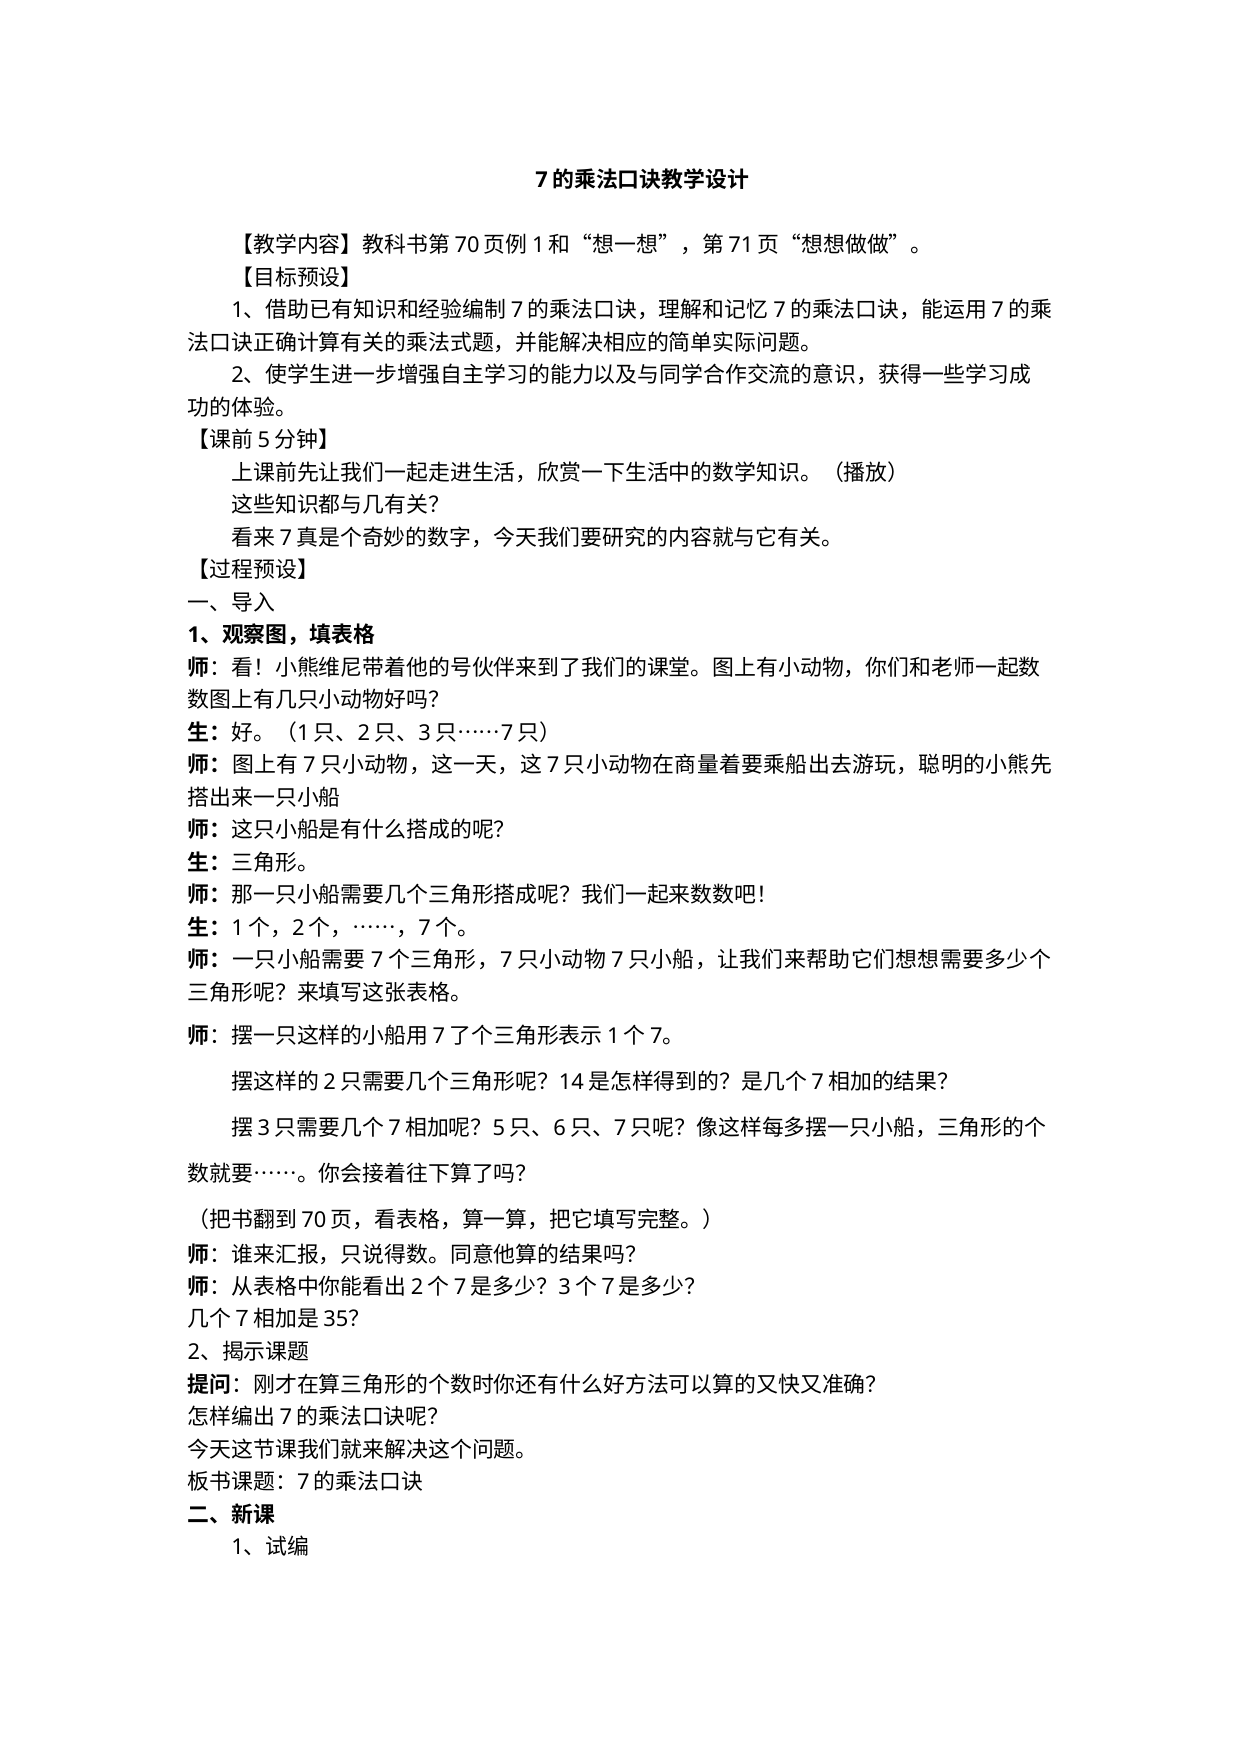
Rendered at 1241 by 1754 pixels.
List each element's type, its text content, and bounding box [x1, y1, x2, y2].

text 几个７相加是35？ [187, 1301, 1053, 1334]
text 看来7真是个奇妙的数字，今天我们要研究的内容就与它有关。 [187, 519, 1053, 552]
text 一、导入 [187, 584, 1053, 617]
text 今天这节课我们就来解决这个问题。 [187, 1431, 1053, 1464]
text 摆这样的2只需要几个三角形呢？14是怎样得到的？是几个7相加的结果？ [187, 1053, 1053, 1099]
text 师：看！小熊维尼带着他的号伙伴来到了我们的课堂。图上有小动物，你们和老师一起数数图上有几只小动物好吗？ [187, 649, 1053, 714]
text 7的乘法口诀教学设计 [187, 162, 1053, 194]
text 师：摆一只这样的小船用7了个三角形表示1个7。 [187, 1007, 1053, 1053]
list 师：这只小船是有什么搭成的呢？ [187, 812, 1053, 844]
text 1、试编 [187, 1529, 1053, 1561]
text 板书课题：7的乘法口诀 [187, 1464, 1053, 1496]
list 师：一只小船需要7个三角形，7只小动物7只小船，让我们来帮助它们想想需要多少个三角形呢？来填写这张表格。 [187, 942, 1053, 1007]
text 【教学内容】教科书第70页例1和“想一想”，第71页“想想做做”。 [187, 227, 1053, 259]
text （把书翻到70页，看表格，算一算，把它填写完整。） [187, 1190, 1053, 1236]
text 1、观察图，填表格 [187, 617, 1053, 649]
list 生：好。（1只、2只、3只……7只） [187, 714, 1053, 747]
text 师：从表格中你能看出2个7是多少？3个７是多少？ [187, 1269, 1053, 1301]
text 1、借助已有知识和经验编制7的乘法口诀，理解和记忆 7的乘法口诀，能运用7的乘法口诀正确计算有关的乘法式题，并能解决相应的简单实际问题。 [187, 292, 1053, 357]
text 二、新课 [187, 1496, 1053, 1529]
text 怎样编出7的乘法口诀呢？ [187, 1399, 1053, 1431]
text 【目标预设】 [187, 259, 1053, 292]
text 师：谁来汇报，只说得数。同意他算的结果吗？ [187, 1236, 1053, 1269]
list 师：图上有7只小动物，这一天，这7只小动物在商量着要乘船出去游玩，聪明的小熊先搭出来一只小船 [187, 747, 1053, 812]
text 摆3只需要几个7相加呢？5只、6只、7只呢？像这样每多摆一只小船，三角形的个数就要……。你会接着往下算了吗？ [187, 1099, 1053, 1190]
list 生：三角形。 [187, 844, 1053, 877]
text 【过程预设】 [187, 552, 1053, 584]
text 【课前5分钟】 [187, 422, 1053, 454]
list 生：1个，2个，……，7个。 [187, 909, 1053, 942]
text 上课前先让我们一起走进生活，欣赏一下生活中的数学知识。（播放） [187, 454, 1053, 487]
text 2、使学生进一步增强自主学习的能力以及与同学合作交流的意识，获得一些学习成功的体验。 [187, 357, 1053, 422]
text 2、揭示课题 [187, 1334, 1053, 1366]
list 师：那一只小船需要几个三角形搭成呢？我们一起来数数吧！ [187, 877, 1053, 909]
text 这些知识都与几有关？ [187, 487, 1053, 519]
text 提问：刚才在算三角形的个数时你还有什么好方法可以算的又快又准确？ [187, 1366, 1053, 1399]
